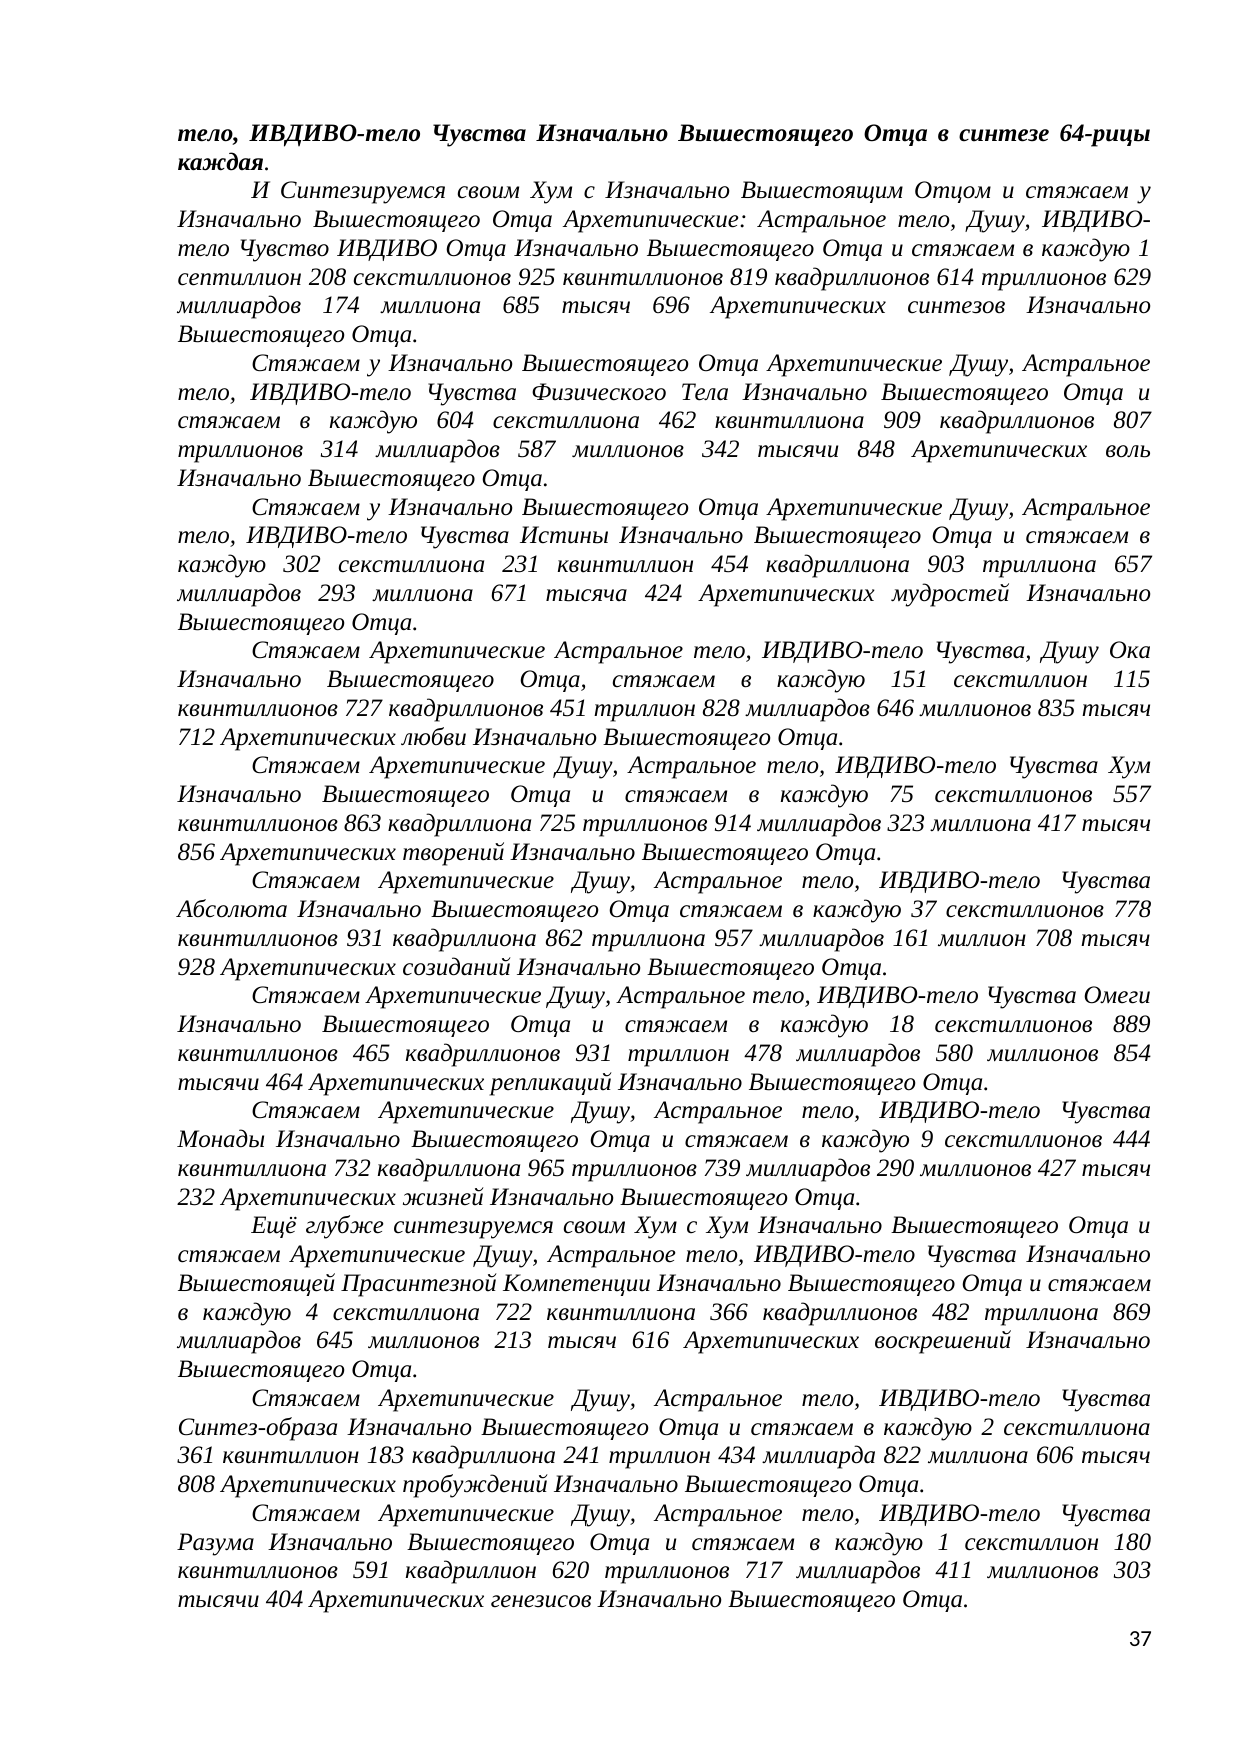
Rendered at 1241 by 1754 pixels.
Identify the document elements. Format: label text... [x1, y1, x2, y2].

text Ещё глубже синтезируемся своим Хум с Хум Изначально Вышестоящего Отца и стяжаем Архетипические Душу, Астральное тело, ИВДИВО-тело Чувства Изначально Вышестоящей Прасинтезной Компетенции Изначально Вышестоящего Отца и стяжаем в каждую 4 секстиллиона 722 квинтиллиона 366 квадриллионов 482 триллиона 869 миллиардов 645 миллионов 213 тысяч 616 Архетипических воскрешений Изначально Вышестоящего Отца. [177, 1211, 1152, 1383]
text Стяжаем Архетипические Душу, Астральное тело, ИВДИВО-тело Чувства Синтез-образа Изначально Вышестоящего Отца и стяжаем в каждую 2 секстиллиона 361 квинтиллион 183 квадриллиона 241 триллион 434 миллиарда 822 миллиона 606 тысяч 808 Архетипических пробуждений Изначально Вышестоящего Отца. [177, 1383, 1152, 1498]
text Стяжаем Архетипические Душу, Астральное тело, ИВДИВО-тело Чувства Омеги Изначально Вышестоящего Отца и стяжаем в каждую 18 секстиллионов 889 квинтиллионов 465 квадриллионов 931 триллион 478 миллиардов 580 миллионов 854 тысячи 464 Архетипических репликаций Изначально Вышестоящего Отца. [177, 981, 1152, 1096]
text Стяжаем Архетипические Душу, Астральное тело, ИВДИВО-тело Чувства Абсолюта Изначально Вышестоящего Отца стяжаем в каждую 37 секстиллионов 778 квинтиллионов 931 квадриллиона 862 триллиона 957 миллиардов 161 миллион 708 тысяч 928 Архетипических созиданий Изначально Вышестоящего Отца. [177, 866, 1152, 981]
text Стяжаем Архетипические Душу, Астральное тело, ИВДИВО-тело Чувства Хум Изначально Вышестоящего Отца и стяжаем в каждую 75 секстиллионов 557 квинтиллионов 863 квадриллиона 725 триллионов 914 миллиардов 323 миллиона 417 тысяч 856 Архетипических творений Изначально Вышестоящего Отца. [177, 751, 1152, 866]
text Стяжаем у Изначально Вышестоящего Отца Архетипические Душу, Астральное тело, ИВДИВО-тело Чувства Истины Изначально Вышестоящего Отца и стяжаем в каждую 302 секстиллиона 231 квинтиллион 454 квадриллиона 903 триллиона 657 миллиардов 293 миллиона 671 тысяча 424 Архетипических мудростей Изначально Вышестоящего Отца. [177, 492, 1152, 636]
text Стяжаем у Изначально Вышестоящего Отца Архетипические Душу, Астральное тело, ИВДИВО-тело Чувства Физического Тела Изначально Вышестоящего Отца и стяжаем в каждую 604 секстиллиона 462 квинтиллиона 909 квадриллионов 807 триллионов 314 миллиардов 587 миллионов 342 тысячи 848 Архетипических воль Изначально Вышестоящего Отца. [177, 348, 1152, 492]
text И Синтезируемся своим Хум с Изначально Вышестоящим Отцом и стяжаем у Изначально Вышестоящего Отца Архетипические: Астральное тело, Душу, ИВДИВО-тело Чувство ИВДИВО Отца Изначально Вышестоящего Отца и стяжаем в каждую 1 септиллион 208 секстиллионов 925 квинтиллионов 819 квадриллионов 614 триллионов 629 миллиардов 174 миллиона 685 тысяч 696 Архетипических синтезов Изначально Вышестоящего Отца. [177, 176, 1152, 348]
text Стяжаем Архетипические Астральное тело, ИВДИВО-тело Чувства, Душу Ока Изначально Вышестоящего Отца, стяжаем в каждую 151 секстиллион 115 квинтиллионов 727 квадриллионов 451 триллион 828 миллиардов 646 миллионов 835 тысяч 712 Архетипических любви Изначально Вышестоящего Отца. [177, 636, 1152, 751]
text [177, 118, 1152, 176]
text Стяжаем Архетипические Душу, Астральное тело, ИВДИВО-тело Чувства Монады Изначально Вышестоящего Отца и стяжаем в каждую 9 секстиллионов 444 квинтиллиона 732 квадриллиона 965 триллионов 739 миллиардов 290 миллионов 427 тысяч 232 Архетипических жизней Изначально Вышестоящего Отца. [177, 1096, 1152, 1211]
text Стяжаем Архетипические Душу, Астральное тело, ИВДИВО-тело Чувства Разума Изначально Вышестоящего Отца и стяжаем в каждую 1 секстиллион 180 квинтиллионов 591 квадриллион 620 триллионов 717 миллиардов 411 миллионов 303 тысячи 404 Архетипических генезисов Изначально Вышестоящего Отца. [177, 1498, 1152, 1613]
